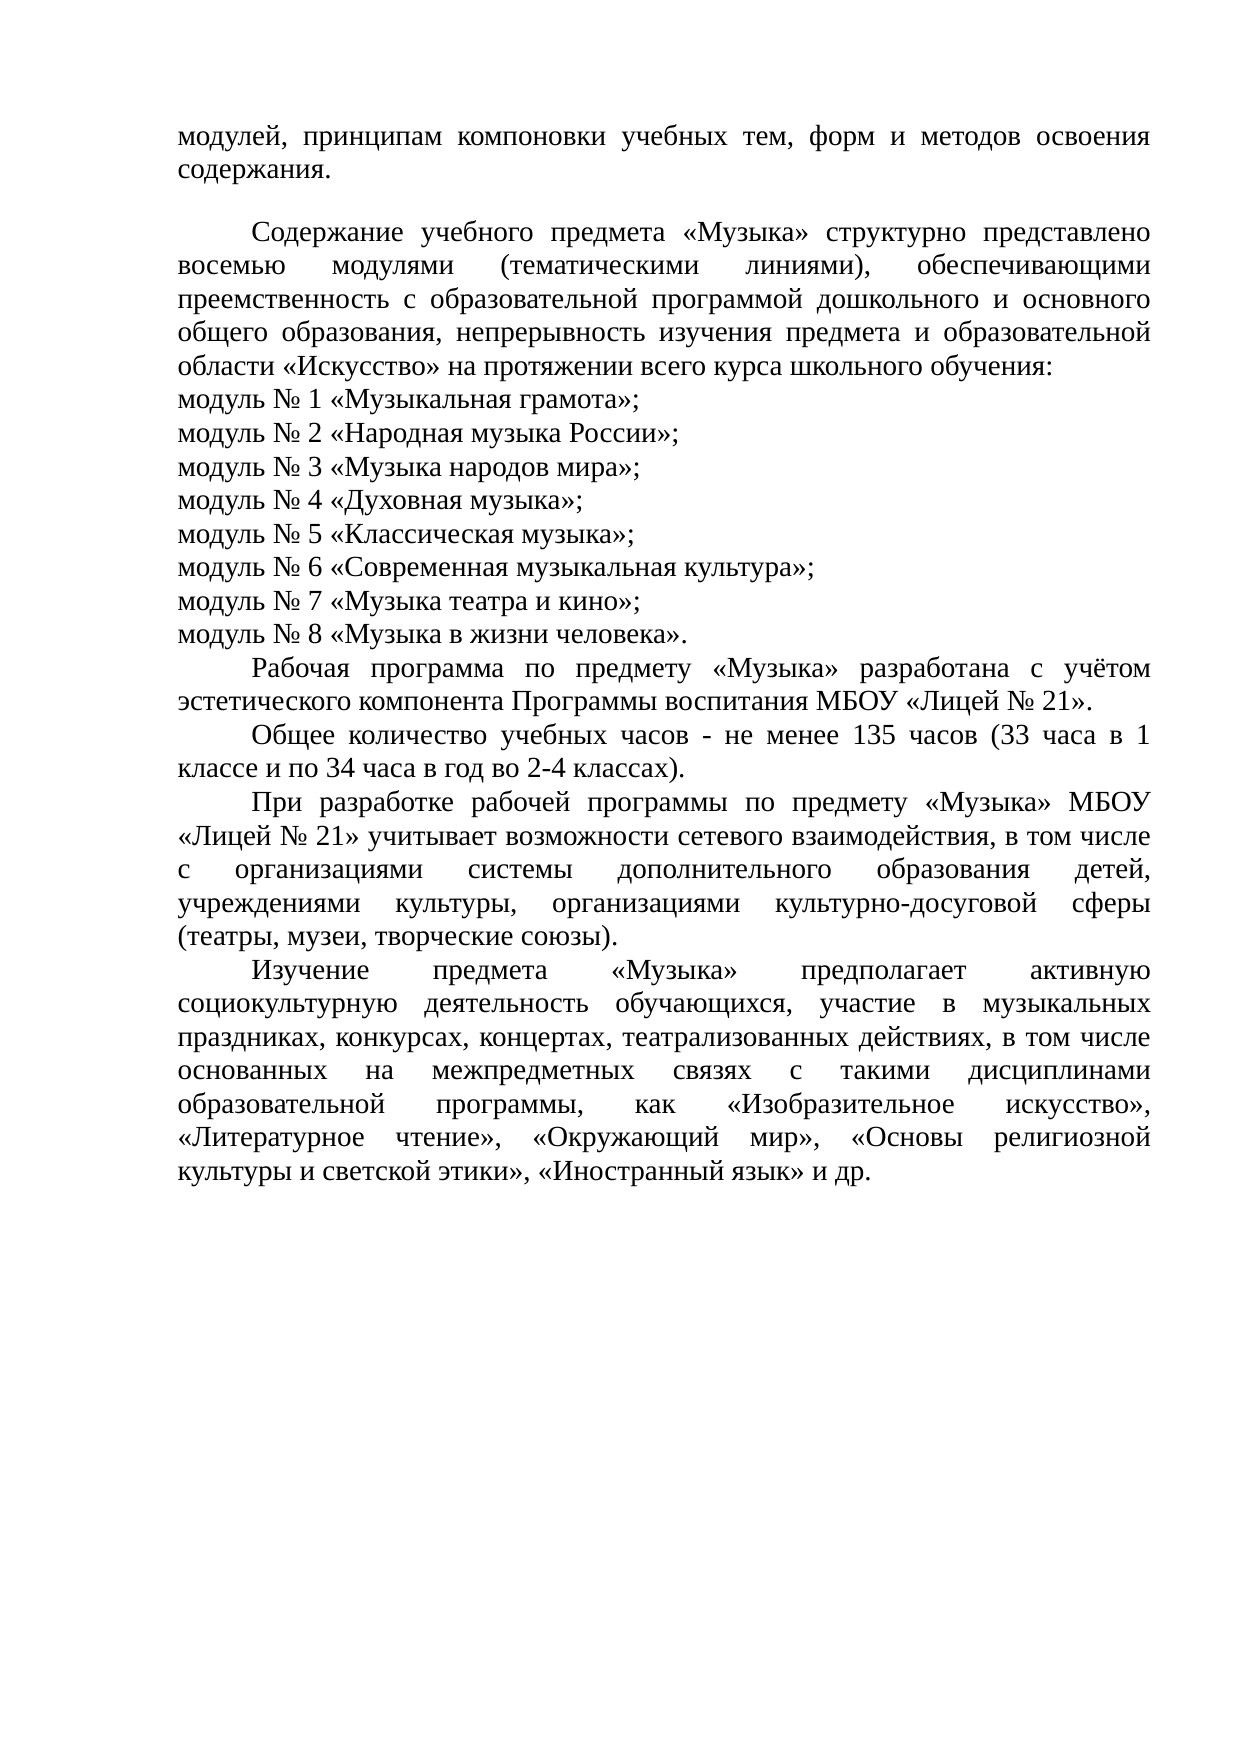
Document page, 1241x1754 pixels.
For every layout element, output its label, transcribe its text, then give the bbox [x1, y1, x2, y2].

text Общее количество учебных часов - не менее 135 часов (33 часа в 1 классе и по 34 часа в год во 2-4 классах). [177, 717, 1152, 784]
text Рабочая программа по предмету «Музыка» разработана с учётом эстетического компонента Программы воспитания МБОУ «Лицей № 21». [177, 650, 1152, 717]
text модуль № 4 «Духовная музыка»; [177, 482, 1152, 516]
text модуль № 1 «Музыкальная грамота»; [177, 382, 1152, 415]
text модуль № 3 «Музыка народов мира»; [177, 449, 1152, 482]
text модуль № 2 «Народная музыка России»; [177, 415, 1152, 449]
text При разработке рабочей программы по предмету «Музыка» МБОУ «Лицей № 21» учитывает возможности сетевого взаимодействия, в том числе с организациями системы дополнительного образования детей, учреждениями культуры, организациями культурно-досуговой сферы (театры, музеи, творческие союзы). [177, 784, 1152, 952]
text модуль № 8 «Музыка в жизни человека». [177, 616, 1152, 650]
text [177, 118, 1152, 185]
text модуль № 7 «Музыка театра и кино»; [177, 583, 1152, 616]
text Содержание учебного предмета «Музыка» структурно представлено восемью модулями (тематическими линиями), обеспечивающими преемственность с образовательной программой дошкольного и основного общего образования, непрерывность изучения предмета и образовательной области «Искусство» на протяжении всего курса школьного обучения: [177, 214, 1152, 382]
text модуль № 5 «Классическая музыка»; [177, 516, 1152, 549]
text модуль № 6 «Современная музыкальная культура»; [177, 549, 1152, 583]
text Изучение предмета «Музыка» предполагает активную социокультурную деятельность обучающихся, участие в музыкальных праздниках, конкурсах, концертах, театрализованных действиях, в том числе основанных на межпредметных связях с такими дисциплинами образовательной программы, как «Изобразительное искусство», «Литературное чтение», «Окружающий мир», «Основы религиозной культуры и светской этики», «Иностранный язык» и др. [177, 952, 1152, 1187]
